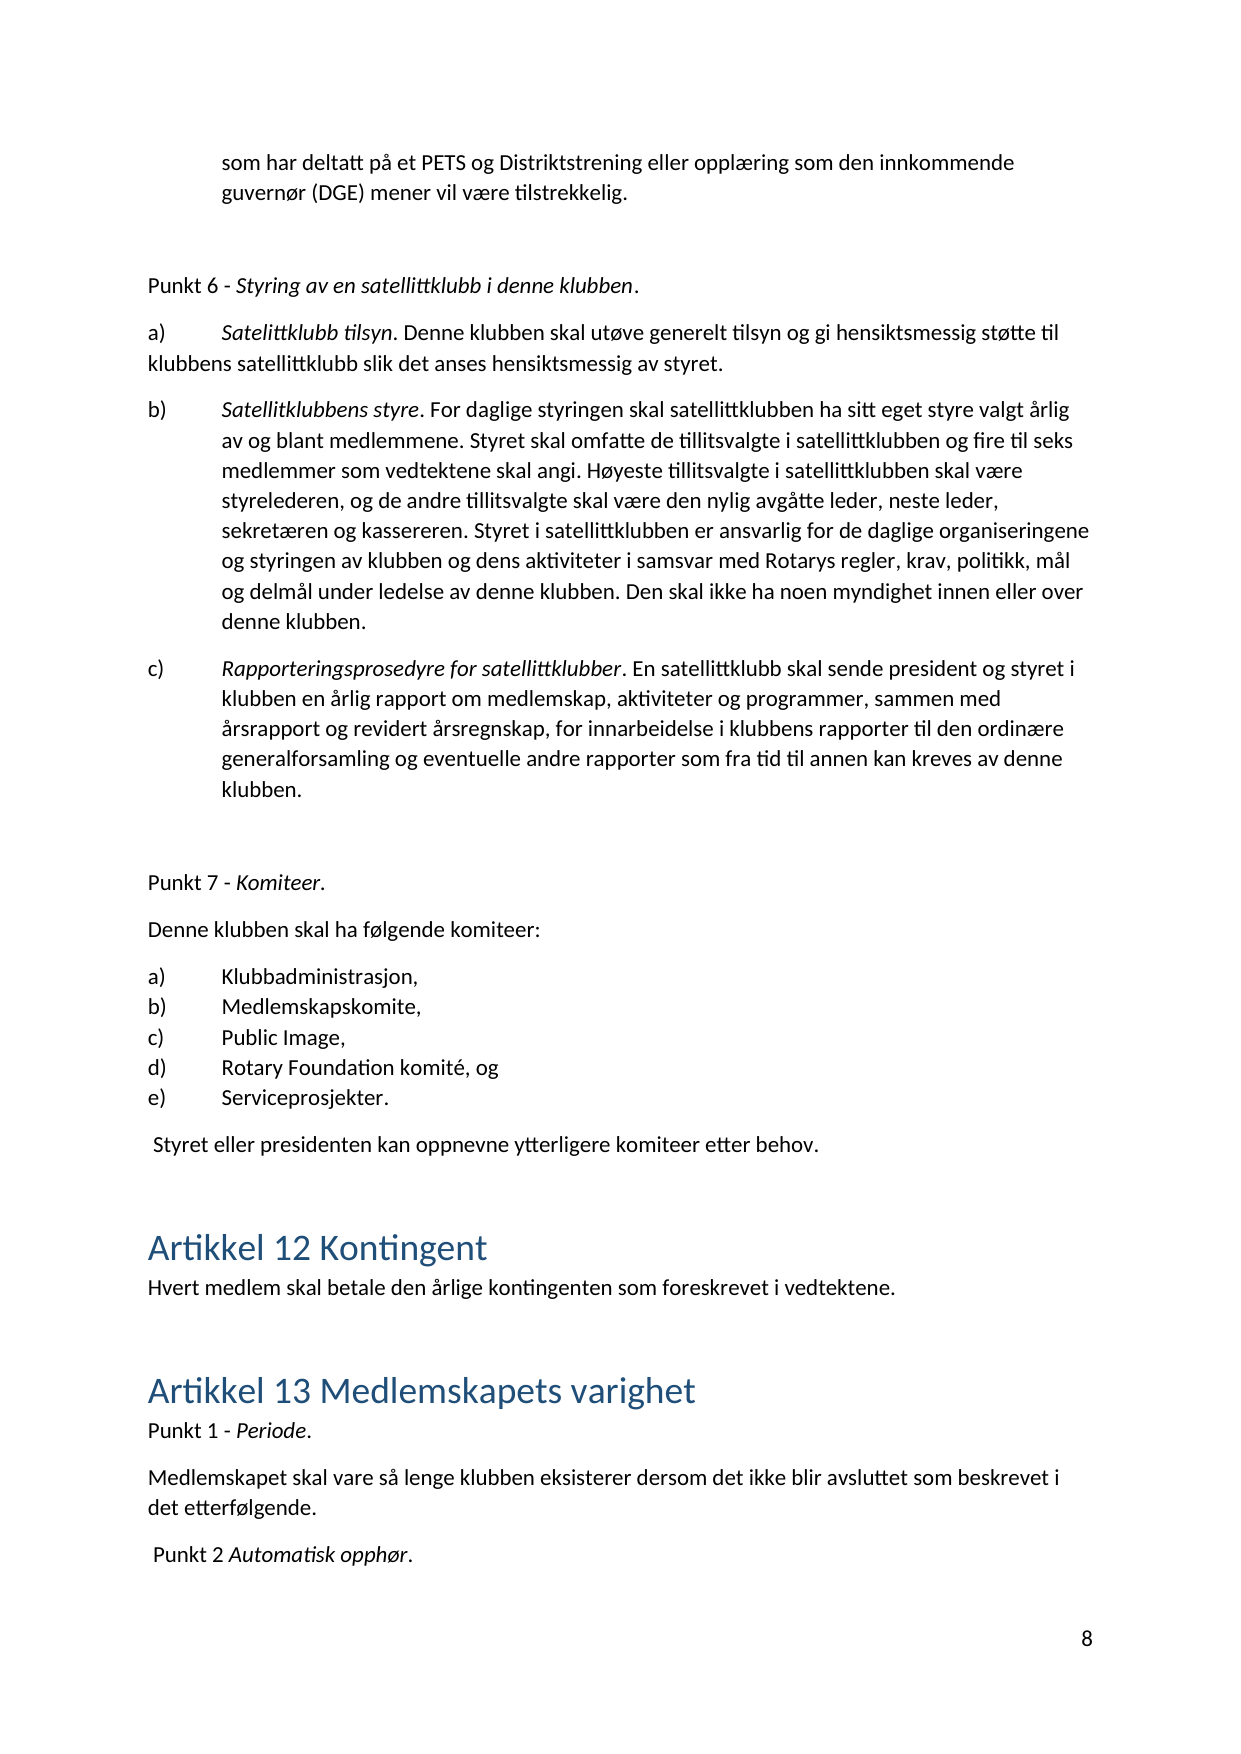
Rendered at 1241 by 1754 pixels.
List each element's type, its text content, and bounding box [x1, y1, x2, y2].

subtitle Artikkel 13 Medlemskapets varighet [148, 1367, 1093, 1413]
text Hvert medlem skal betale den årlige kontingenten som foreskrevet i vedtektene. [148, 1273, 1093, 1301]
text Punkt 6 - Styring av en satellittklubb i denne klubben. [148, 272, 1093, 299]
text e) Serviceprosjekter. [148, 1083, 1093, 1111]
text d) Rotary Foundation komité, og [148, 1053, 1093, 1081]
text Punkt 7 - Komiteer. [148, 868, 1093, 896]
text b) Medlemskapskomite, [148, 992, 1093, 1020]
text Styret eller presidenten kan oppnevne ytterligere komiteer etter behov. [148, 1130, 1093, 1158]
text c) Rapporteringsprosedyre for satellittklubber. En satellittklubb skal sende president og styret i klubben en årlig rapport om medlemskap, aktiviteter og programmer, sammen med årsrapport og revidert årsregnskap, for innarbeidelse i klubbens rapporter til den ordinære generalforsamling og eventuelle andre rapporter som fra tid til annen kan kreves av denne klubben. [148, 654, 1093, 803]
text a) Satelittklubb tilsyn. Denne klubben skal utøve generelt tilsyn og gi hensiktsmessig støtte til klubbens satellittklubb slik det anses hensiktsmessig av styret. [148, 318, 1093, 377]
text b) Satellitklubbens styre. For daglige styringen skal satellittklubben ha sitt eget styre valgt årlig av og blant medlemmene. Styret skal omfatte de tillitsvalgte i satellittklubben og fire til seks medlemmer som vedtektene skal angi. Høyeste tillitsvalgte i satellittklubben skal være styrelederen, og de andre tillitsvalgte skal være den nylig avgåtte leder, neste leder, sekretæren og kassereren. Styret i satellittklubben er ansvarlig for de daglige organiseringene og styringen av klubben og dens aktiviteter i samsvar med Rotarys regler, krav, politikk, mål og delmål under ledelse av denne klubben. Den skal ikke ha noen myndighet innen eller over denne klubben. [148, 396, 1093, 635]
text a) Klubbadministrasjon, [148, 962, 1093, 990]
text Denne klubben skal ha følgende komiteer: [148, 915, 1093, 943]
subtitle Artikkel 12 Kontingent [148, 1224, 1093, 1269]
text Punkt 2 Automatisk opphør. [148, 1540, 1093, 1568]
text Medlemskapet skal vare så lenge klubben eksisterer dersom det ikke blir avsluttet som beskrevet i det etterfølgende. [148, 1463, 1093, 1521]
text Punkt 1 - Periode. [148, 1416, 1093, 1444]
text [221, 148, 1093, 206]
text c) Public Image, [148, 1023, 1093, 1051]
